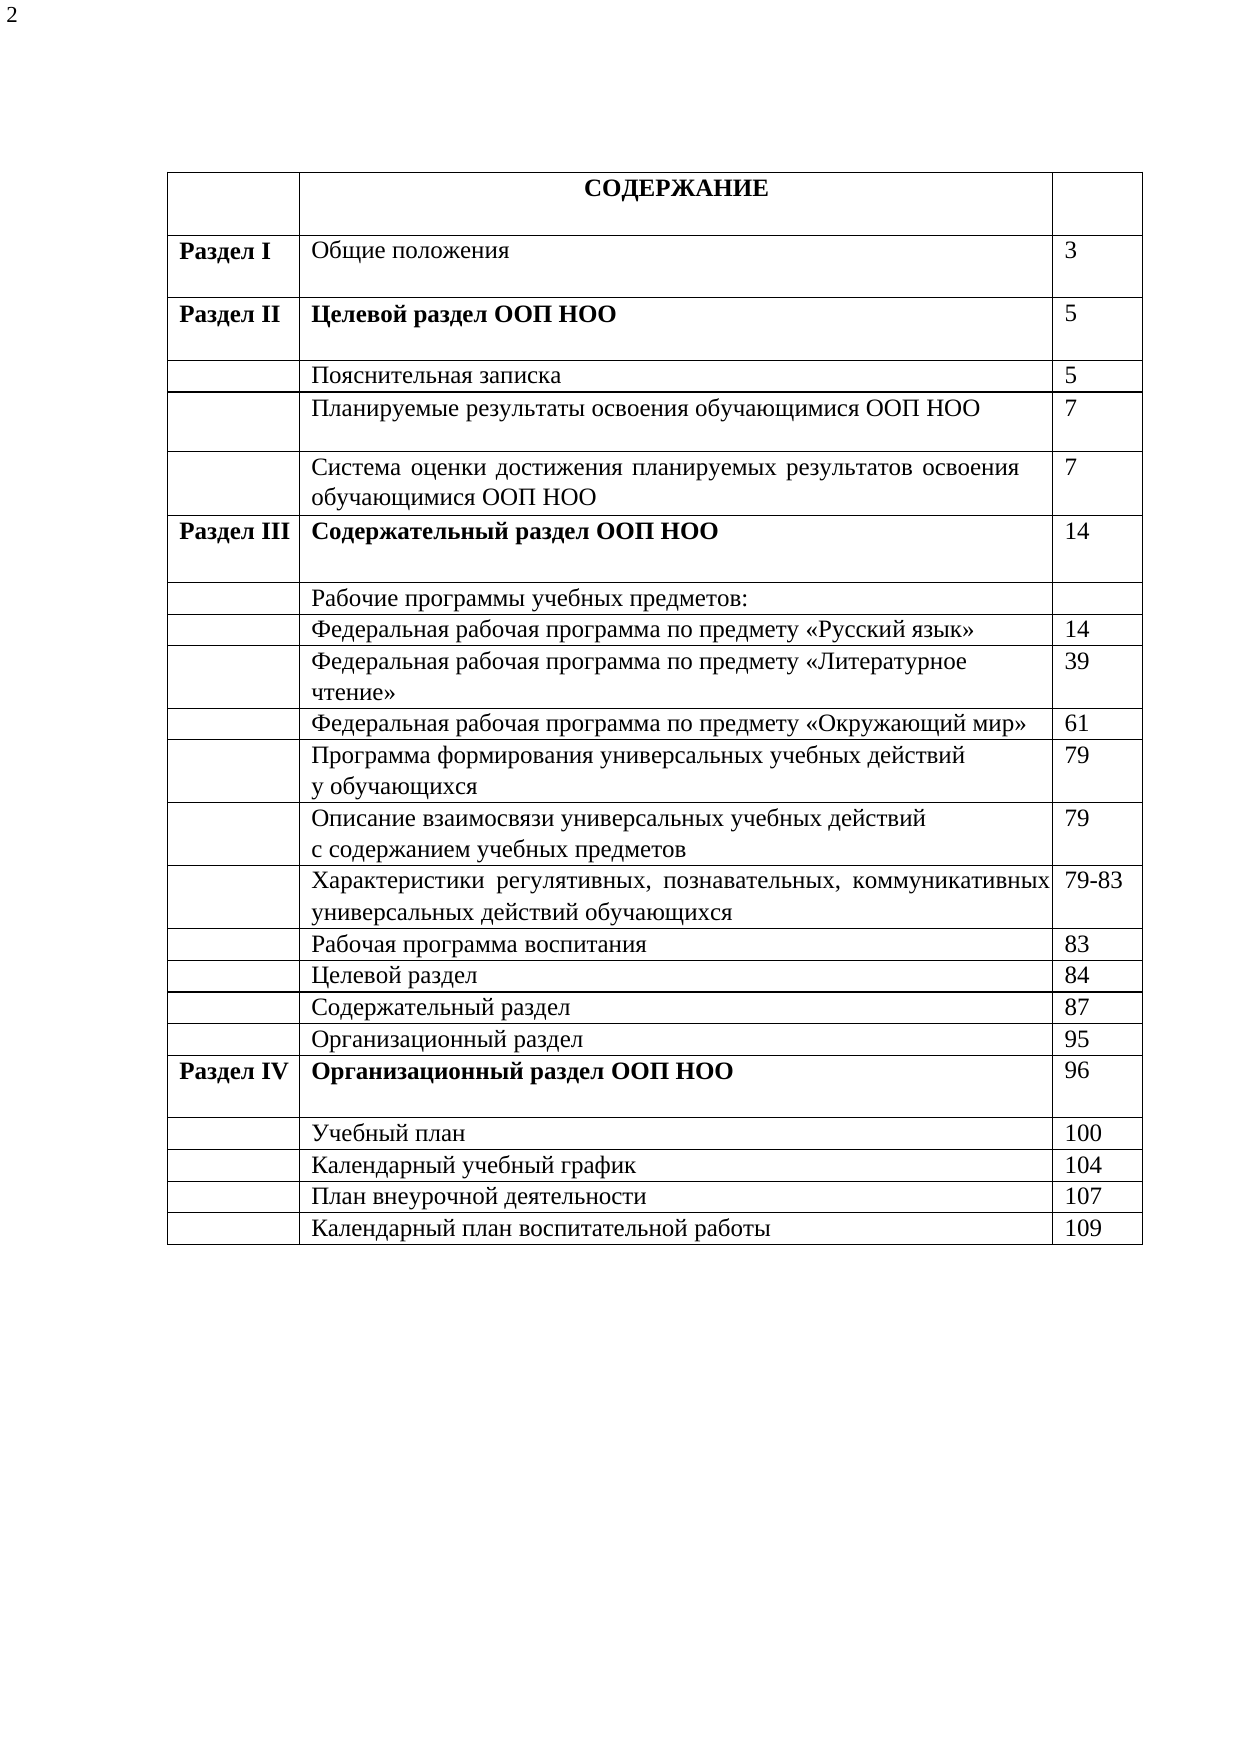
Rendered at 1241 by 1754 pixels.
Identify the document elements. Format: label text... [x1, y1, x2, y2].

table_cell [168, 615, 299, 645]
table_cell Содержательный раздел ООП НОО [300, 516, 1052, 582]
table_header [168, 173, 299, 234]
table_header [1053, 173, 1142, 234]
table_cell [1053, 583, 1142, 613]
table_cell 39 [1053, 646, 1142, 708]
table_cell Описание взаимосвязи универсальных учебных действий с содержанием учебных предметов [300, 803, 1052, 865]
table_cell Раздел I [168, 236, 299, 297]
table_cell 84 [1053, 961, 1142, 991]
table_cell [168, 1118, 299, 1149]
table_cell Календарный план воспитательной работы [300, 1213, 1052, 1244]
table_cell Организационный раздел ООП НОО [300, 1056, 1052, 1117]
table_header СОДЕРЖАНИЕ [300, 173, 1052, 234]
table_cell 87 [1053, 993, 1142, 1023]
table_cell 7 [1053, 393, 1142, 451]
table_cell 100 [1053, 1118, 1142, 1149]
table_cell [168, 646, 299, 708]
table_cell Раздел IV [168, 1056, 299, 1117]
table_cell Целевой раздел [300, 961, 1052, 991]
table_cell 104 [1053, 1150, 1142, 1181]
table_cell [168, 740, 299, 802]
table_cell Пояснительная записка [300, 361, 1052, 391]
table_cell 14 [1053, 516, 1142, 582]
table_cell Содержательный раздел [300, 993, 1052, 1023]
table_cell 95 [1053, 1024, 1142, 1055]
table_cell 5 [1053, 298, 1142, 360]
table_cell Федеральная рабочая программа по предмету «Русский язык» [300, 615, 1052, 645]
table_cell Система оценки достижения планируемых результатов освоения обучающимися ООП НОО [300, 452, 1052, 515]
table_cell 7 [1053, 452, 1142, 515]
table_cell Календарный учебный график [300, 1150, 1052, 1181]
table_cell [168, 993, 299, 1023]
table_cell Раздел III [168, 516, 299, 582]
table_cell [168, 452, 299, 515]
table_cell [168, 961, 299, 991]
table_cell [168, 393, 299, 451]
table_cell [168, 1182, 299, 1212]
table_cell Федеральная рабочая программа по предмету «Окружающий мир» [300, 709, 1052, 739]
table_cell 3 [1053, 236, 1142, 297]
table_cell Целевой раздел ООП НОО [300, 298, 1052, 360]
table_cell Раздел II [168, 298, 299, 360]
table_cell Общие положения [300, 236, 1052, 297]
table_cell План внеурочной деятельности [300, 1182, 1052, 1212]
table_cell [168, 709, 299, 739]
table_cell 107 [1053, 1182, 1142, 1212]
table_cell 96 [1053, 1056, 1142, 1117]
table_cell [168, 1150, 299, 1181]
table_cell Организационный раздел [300, 1024, 1052, 1055]
table_cell Планируемые результаты освоения обучающимися ООП НОО [300, 393, 1052, 451]
table_cell 109 [1053, 1213, 1142, 1244]
table_cell 79 [1053, 740, 1142, 802]
table_cell [168, 866, 299, 927]
table_cell 5 [1053, 361, 1142, 391]
table_cell Характеристики регулятивных, познавательных, коммуникативных универсальных действий обучающихся [300, 866, 1052, 927]
table_cell Федеральная рабочая программа по предмету «Литературное чтение» [300, 646, 1052, 708]
table_cell 61 [1053, 709, 1142, 739]
table_cell [168, 361, 299, 391]
table_cell 83 [1053, 929, 1142, 959]
table_cell 14 [1053, 615, 1142, 645]
table_cell [168, 583, 299, 613]
table_cell Учебный план [300, 1118, 1052, 1149]
table_cell Программа формирования универсальных учебных действий у обучающихся [300, 740, 1052, 802]
table_cell [168, 803, 299, 865]
table_cell [168, 1024, 299, 1055]
table_cell [168, 929, 299, 959]
table_cell 79 [1053, 803, 1142, 865]
table_cell Рабочие программы учебных предметов: [300, 583, 1052, 613]
table_cell Рабочая программа воспитания [300, 929, 1052, 959]
table_cell [168, 1213, 299, 1244]
table_cell 79-83 [1053, 866, 1142, 927]
